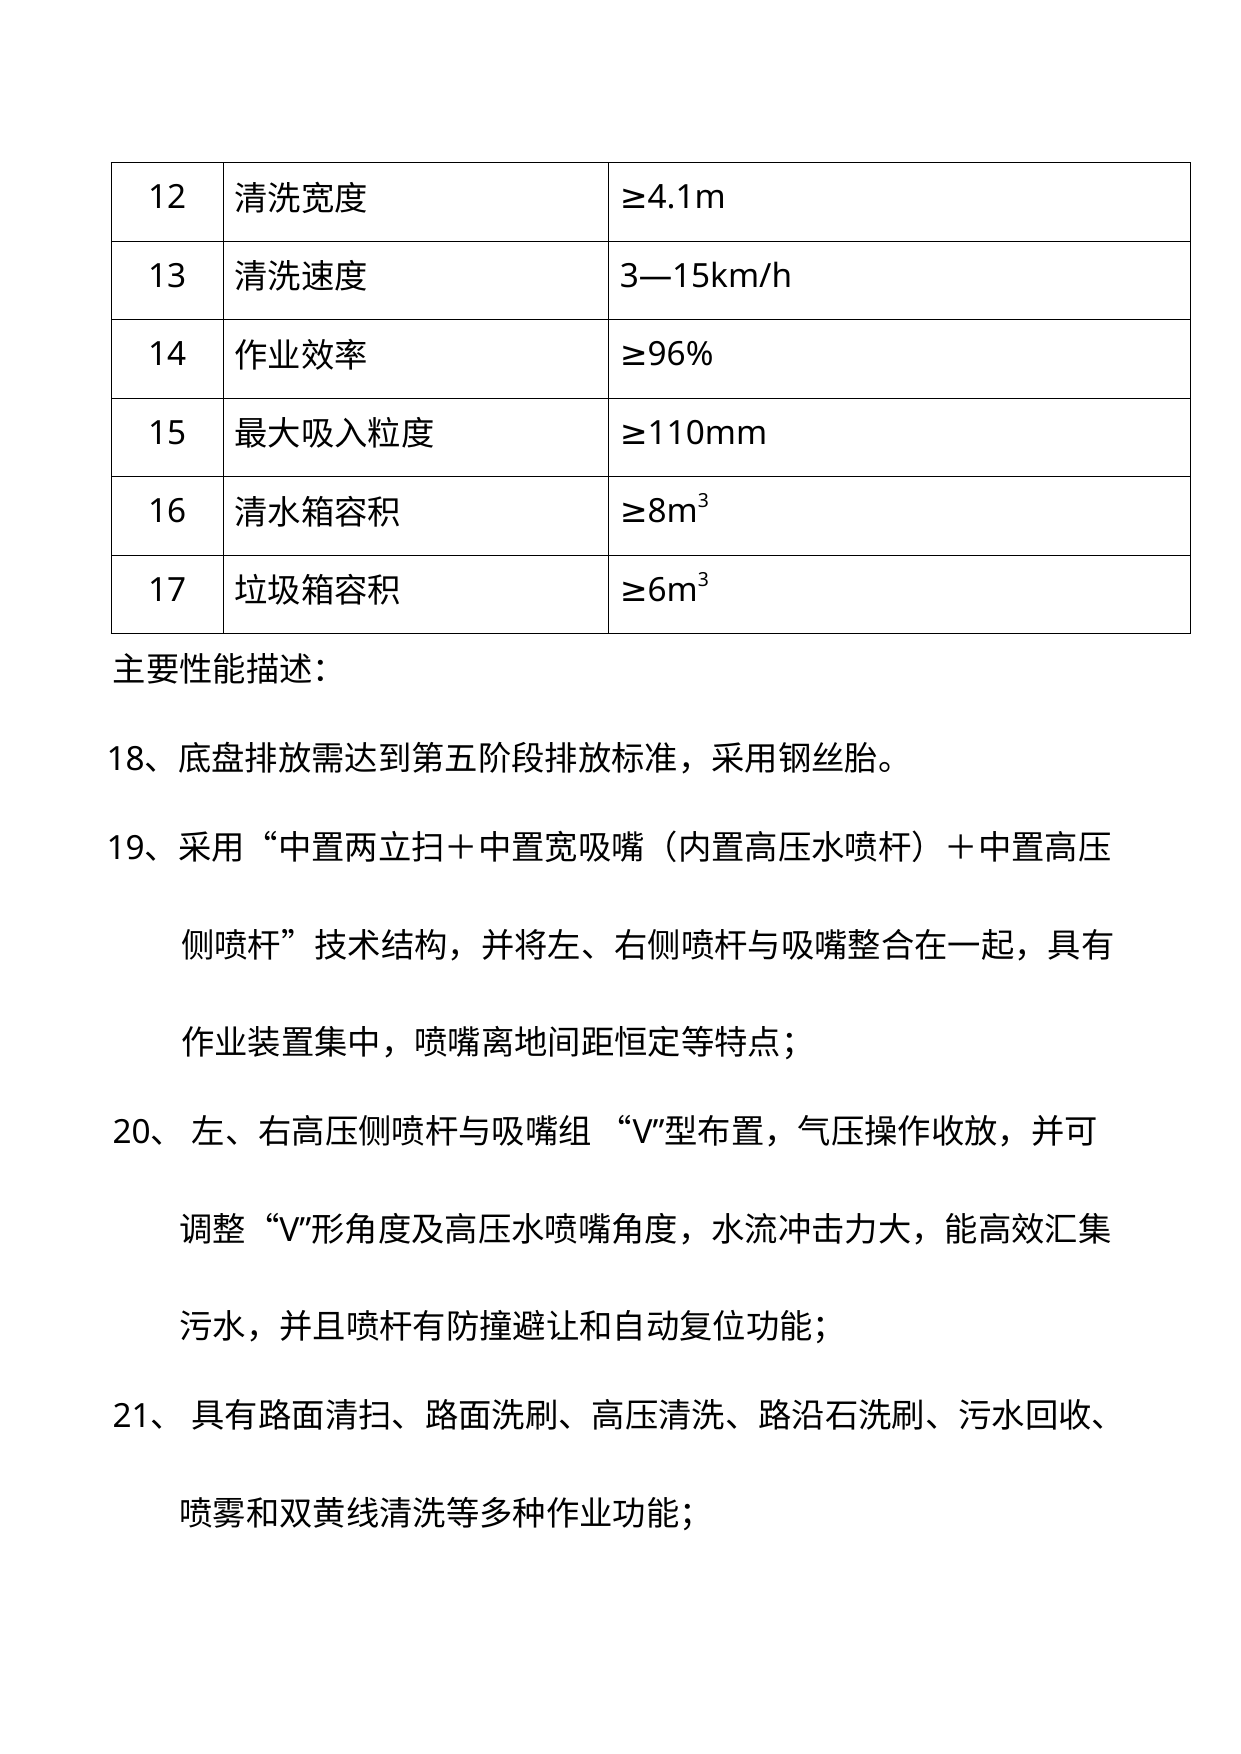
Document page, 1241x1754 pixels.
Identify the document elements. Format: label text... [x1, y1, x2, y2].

table_cell ≥110mm [609, 399, 1190, 476]
table_cell ≥96% [609, 320, 1190, 398]
table_cell 15 [112, 399, 223, 476]
text 主要性能描述： [112, 634, 1128, 699]
table_cell 清水箱容积 [224, 477, 608, 555]
table_cell 16 [112, 477, 223, 555]
table_cell 作业效率 [224, 320, 608, 398]
table_cell ≥4.1m [609, 163, 1190, 241]
table_cell ≥8m3 [609, 477, 1190, 555]
table_cell 14 [112, 320, 223, 398]
text 21、 具有路面清扫、路面洗刷、高压清洗、路沿石洗刷、污水回收、喷雾和双黄线清洗等多种作业功能； [112, 1381, 1128, 1543]
table_cell 12 [112, 163, 223, 241]
table_cell ≥6m3 [609, 556, 1190, 633]
table_cell 最大吸入粒度 [224, 399, 608, 476]
table_cell 垃圾箱容积 [224, 556, 608, 633]
text 19、采用“中置两立扫＋中置宽吸嘴（内置高压水喷杆）＋中置高压侧喷杆”技术结构，并将左、右侧喷杆与吸嘴整合在一起，具有作业装置集中，喷嘴离地间距恒定等特点； [106, 812, 1128, 1072]
text 18、底盘排放需达到第五阶段排放标准，采用钢丝胎。 [106, 723, 1128, 788]
table_cell 17 [112, 556, 223, 633]
table_cell 清洗速度 [224, 242, 608, 319]
table_cell 清洗宽度 [224, 163, 608, 241]
table_cell 3—15km/h [609, 242, 1190, 319]
text 20、 左、右高压侧喷杆与吸嘴组 “V”型布置，气压操作收放，并可调整“V”形角度及高压水喷嘴角度，水流冲击力大，能高效汇集污水，并且喷杆有防撞避让和自动复位功能； [112, 1097, 1128, 1357]
table_cell 13 [112, 242, 223, 319]
